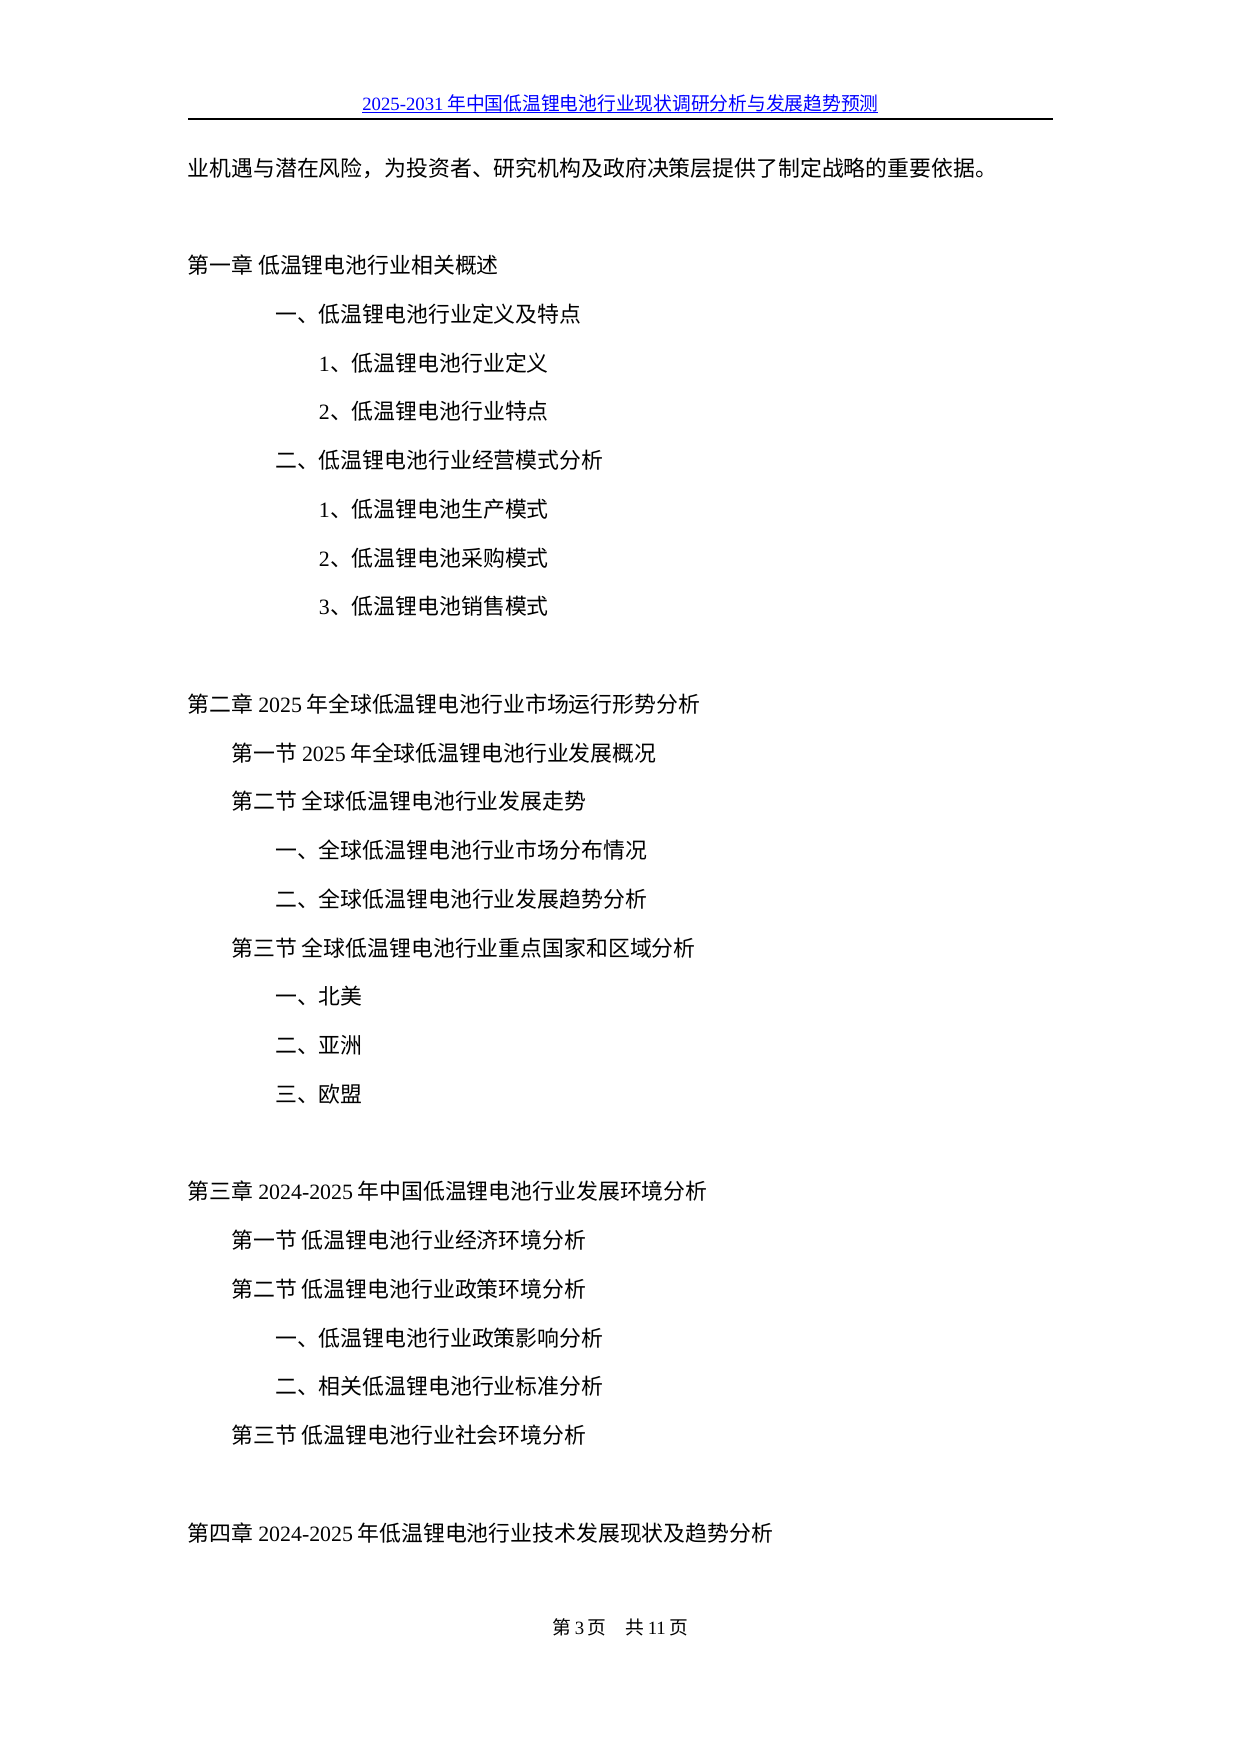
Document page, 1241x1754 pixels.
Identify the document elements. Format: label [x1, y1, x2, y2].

text [187, 150, 1053, 1548]
